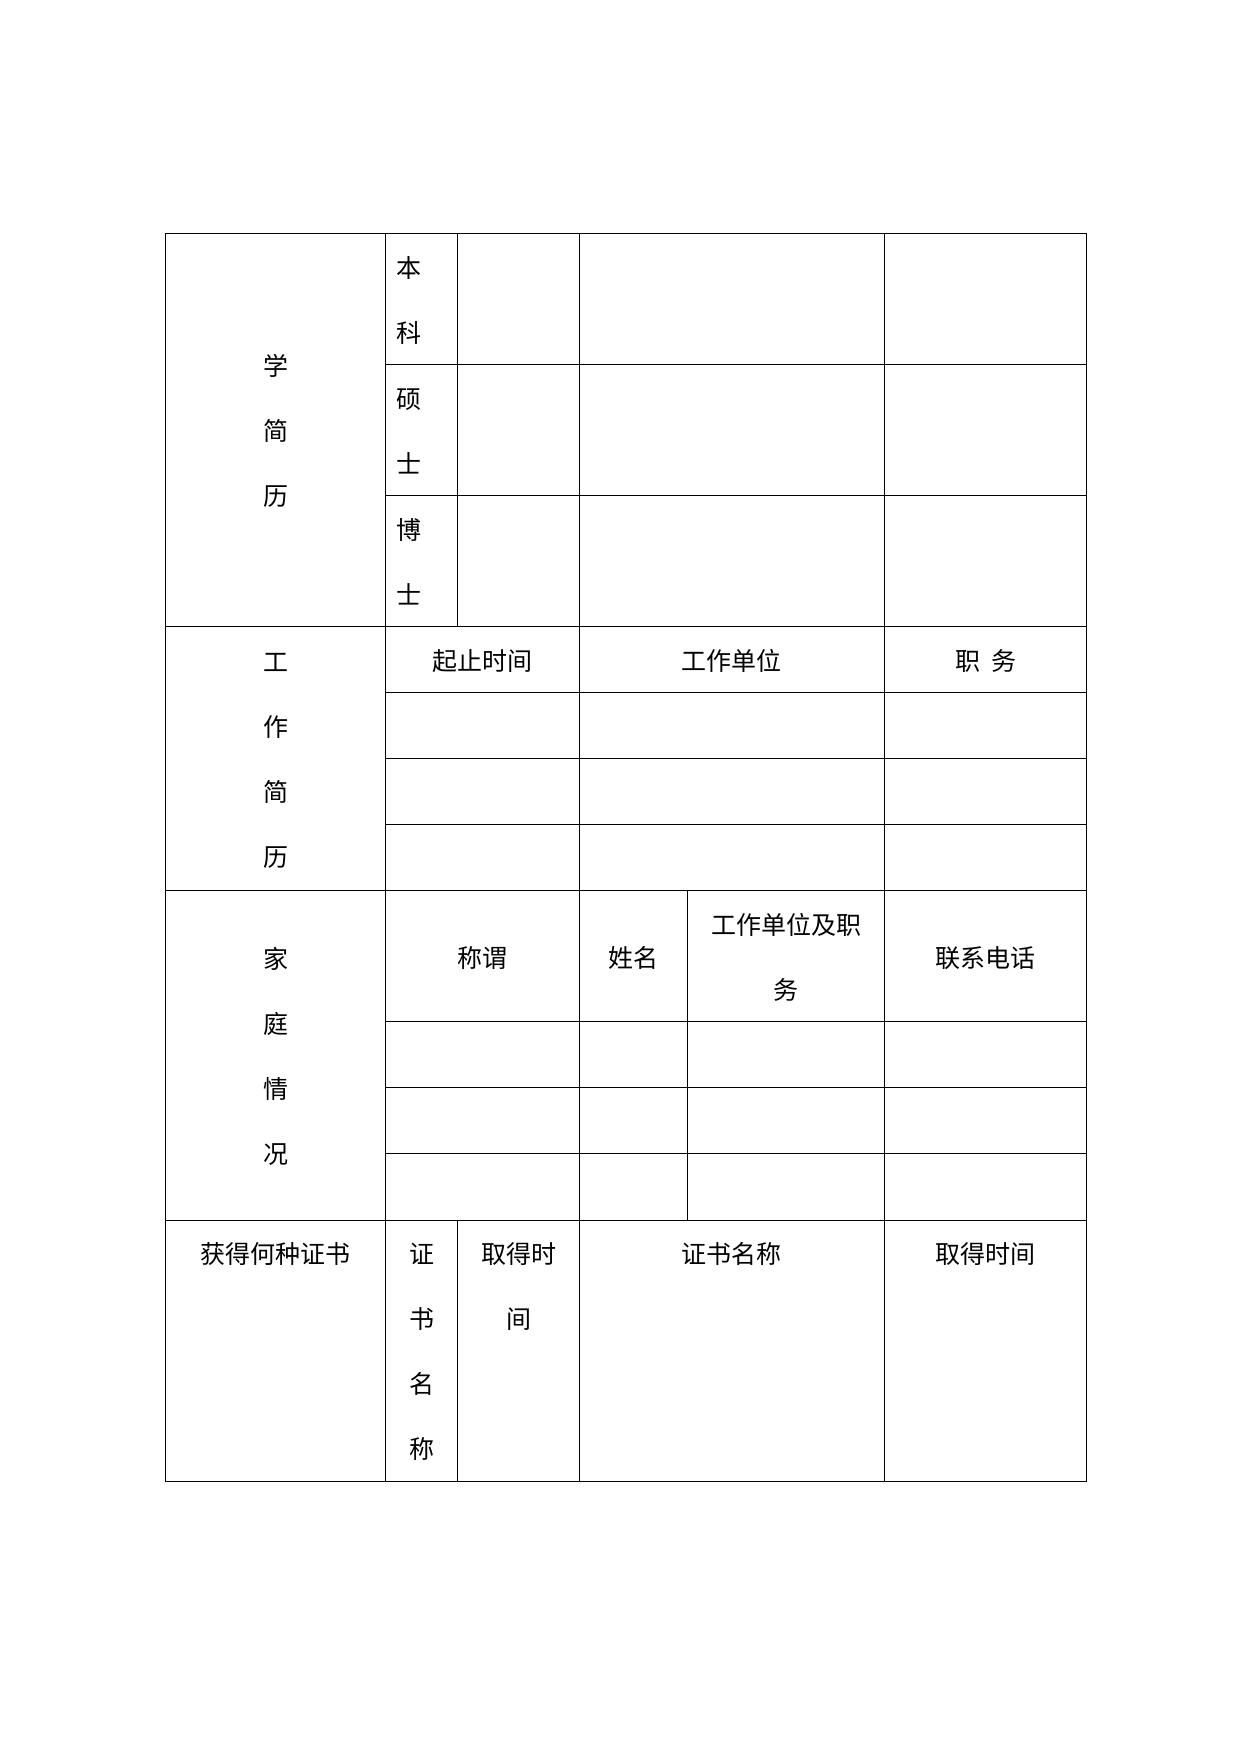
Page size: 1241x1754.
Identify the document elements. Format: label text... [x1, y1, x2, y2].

table_cell [688, 1154, 884, 1219]
table_cell 大 学 简 历 [166, 234, 385, 626]
table_cell 获得何种证书 [166, 1221, 385, 1481]
table_cell 家 庭 情 况 [166, 891, 385, 1219]
table_cell [580, 825, 884, 890]
table_cell [458, 496, 579, 626]
table_cell 硕士 [386, 365, 457, 495]
table_cell [386, 825, 579, 890]
table_cell 证书名称 [580, 1221, 884, 1481]
table_cell [580, 693, 884, 758]
table_cell [885, 234, 1086, 364]
table_cell [580, 1022, 687, 1087]
table_cell [885, 365, 1086, 495]
table_cell [458, 234, 579, 364]
table_cell [885, 1088, 1086, 1153]
table_cell [386, 1154, 579, 1219]
table_cell [580, 1154, 687, 1219]
table_cell [885, 825, 1086, 890]
table_cell [688, 1088, 884, 1153]
table_cell [885, 693, 1086, 758]
table_cell 工作单位 [580, 627, 884, 692]
table_cell [885, 759, 1086, 824]
table_cell 联系电话 [885, 891, 1086, 1021]
table_cell [580, 496, 884, 626]
table_cell [580, 234, 884, 364]
table_cell [580, 1088, 687, 1153]
table_cell 取得时间 [458, 1221, 579, 1481]
table_cell [885, 1154, 1086, 1219]
table_cell 博士 [386, 496, 457, 626]
table_cell 证书名称 [386, 1221, 457, 1481]
table_cell [386, 1088, 579, 1153]
table_cell 起止时间 [386, 627, 579, 692]
table_cell [386, 693, 579, 758]
table_cell 本科 [386, 234, 457, 364]
table_cell [386, 759, 579, 824]
table_cell 取得时间 [885, 1221, 1086, 1481]
table_cell [580, 759, 884, 824]
table_cell 工 作 简 历 [166, 627, 385, 890]
table_cell 称谓 [386, 891, 579, 1021]
table_cell [386, 1022, 579, 1087]
table_cell 职 务 [885, 627, 1086, 692]
table_cell [885, 1022, 1086, 1087]
table_cell [458, 365, 579, 495]
table_cell [885, 496, 1086, 626]
table_cell 姓名 [580, 891, 687, 1021]
table_cell [580, 365, 884, 495]
table_cell 工作单位及职务 [688, 891, 884, 1021]
table_cell [688, 1022, 884, 1087]
